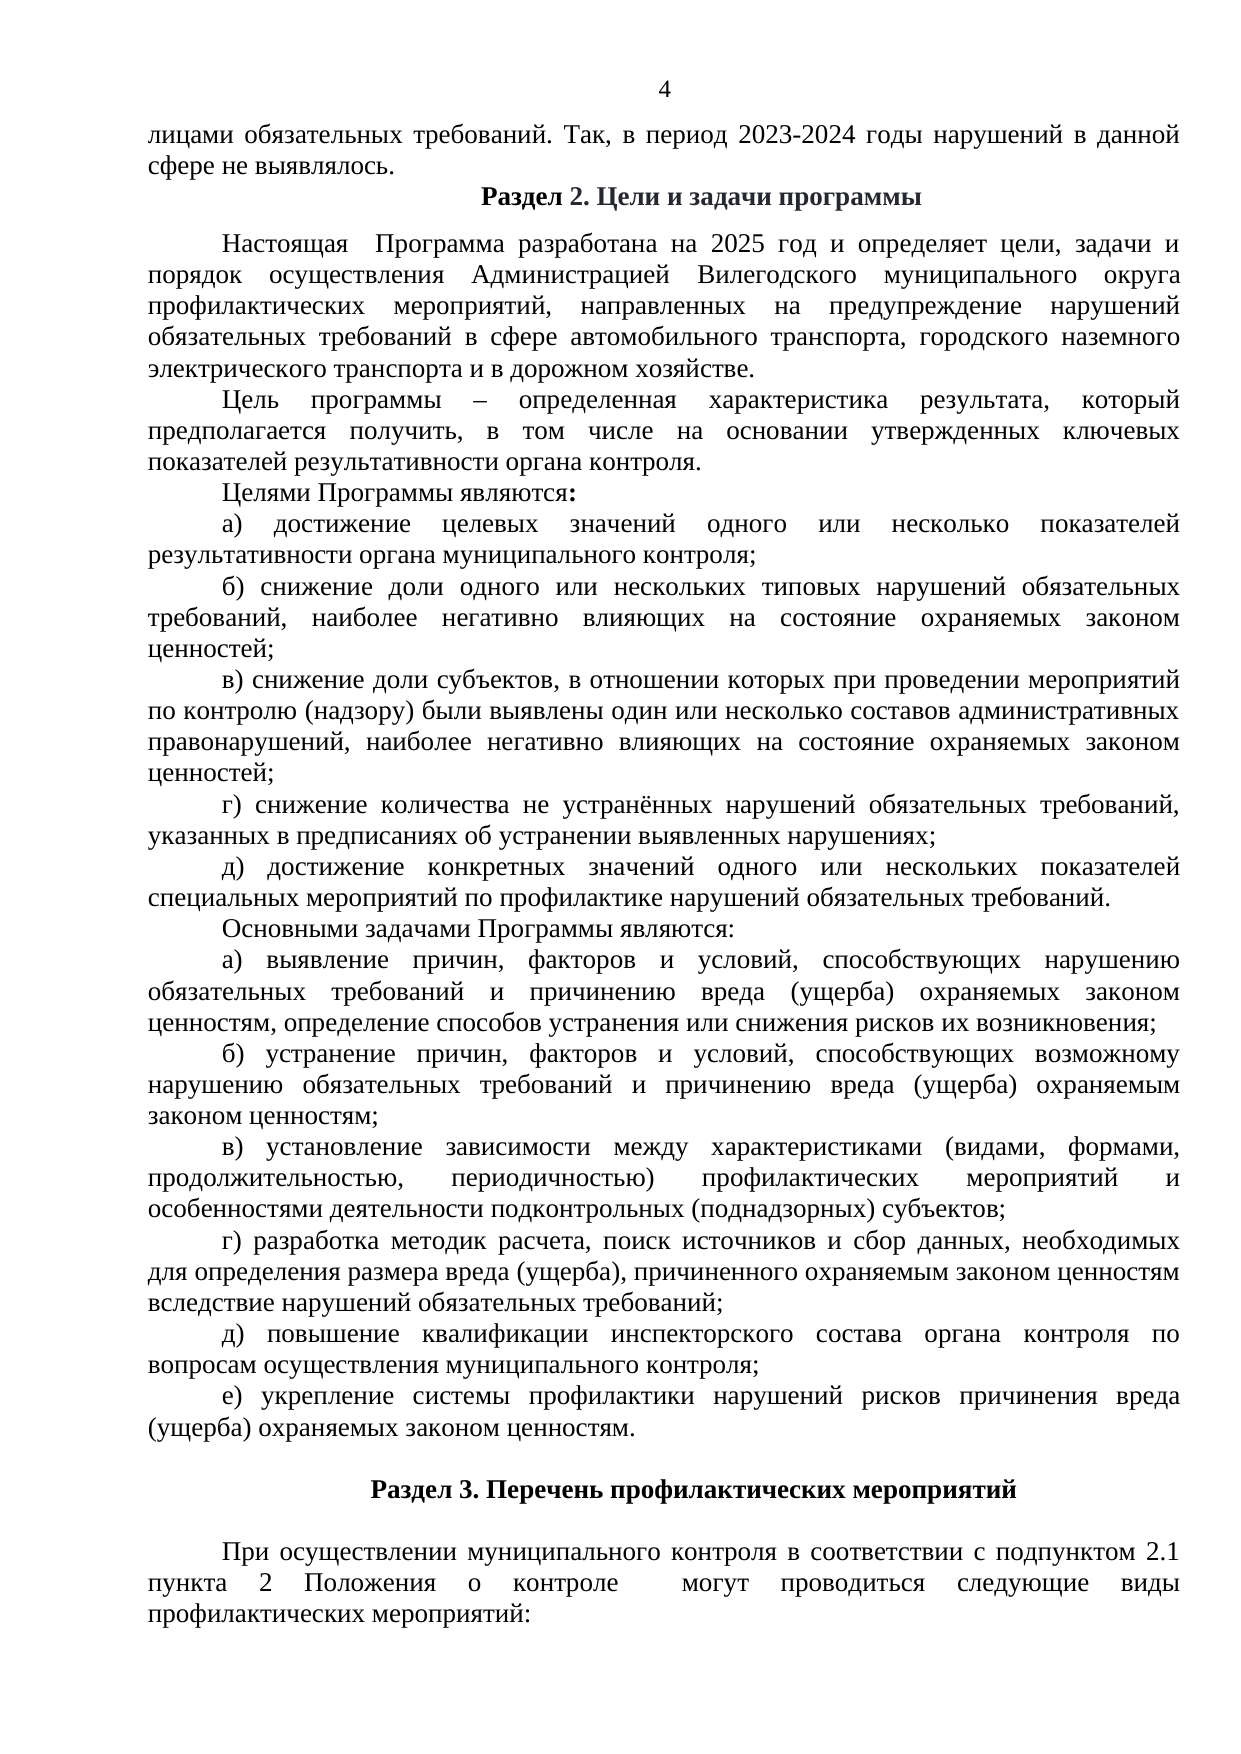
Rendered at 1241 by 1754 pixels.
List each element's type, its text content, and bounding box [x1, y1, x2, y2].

text Цель программы – определенная характеристика результата, который предполагается получить, в том числе на основании утвержденных ключевых показателей результативности органа контроля. [148, 383, 1181, 476]
text г) разработка методик расчета, поиск источников и сбор данных, необходимых для определения размера вреда (ущерба), причиненного охраняемым законом ценностям вследствие нарушений обязательных требований; [148, 1224, 1181, 1317]
text д) повышение квалификации инспекторского состава органа контроля по вопросам осуществления муниципального контроля; [148, 1317, 1181, 1379]
text б) устранение причин, факторов и условий, способствующих возможному нарушению обязательных требований и причинению вреда (ущерба) охраняемым законом ценностям; [148, 1037, 1181, 1130]
subtitle Целями Программы являются: [148, 476, 1181, 507]
text г) снижение количества не устранённых нарушений обязательных требований, указанных в предписаниях об устранении выявленных нарушениях; [148, 788, 1181, 850]
text Основными задачами Программы являются: [148, 912, 1181, 943]
text в) снижение доли субъектов, в отношении которых при проведении мероприятий по контролю (надзору) были выявлены один или несколько составов административных правонарушений, наиболее негативно влияющих на состояние охраняемых законом ценностей; [148, 663, 1181, 788]
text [148, 118, 1181, 180]
text Раздел 2. Цели и задачи программы [148, 180, 1181, 212]
text Раздел 3. Перечень профилактических мероприятий [148, 1473, 1181, 1504]
text При осуществлении муниципального контроля в соответствии с подпунктом 2.1 пункта 2 Положения о контроле могут проводиться следующие виды профилактических мероприятий: [148, 1535, 1181, 1629]
text б) снижение доли одного или нескольких типовых нарушений обязательных требований, наиболее негативно влияющих на состояние охраняемых законом ценностей; [148, 570, 1181, 663]
text а) выявление причин, факторов и условий, способствующих нарушению обязательных требований и причинению вреда (ущерба) охраняемых законом ценностям, определение способов устранения или снижения рисков их возникновения; [148, 943, 1181, 1037]
text е) укрепление системы профилактики нарушений рисков причинения вреда (ущерба) охраняемых законом ценностям. [148, 1379, 1181, 1442]
text в) установление зависимости между характеристиками (видами, формами, продолжительностью, периодичностью) профилактических мероприятий и особенностями деятельности подконтрольных (поднадзорных) субъектов; [148, 1130, 1181, 1224]
text а) достижение целевых значений одного или несколько показателей результативности органа муниципального контроля; [148, 507, 1181, 570]
text Настоящая Программа разработана на 2025 год и определяет цели, задачи и порядок осуществления Администрацией Вилегодского муниципального округа профилактических мероприятий, направленных на предупреждение нарушений обязательных требований в сфере автомобильного транспорта, городского наземного электрического транспорта и в дорожном хозяйстве. [148, 227, 1181, 383]
text д) достижение конкретных значений одного или нескольких показателей специальных мероприятий по профилактике нарушений обязательных требований. [148, 850, 1181, 912]
